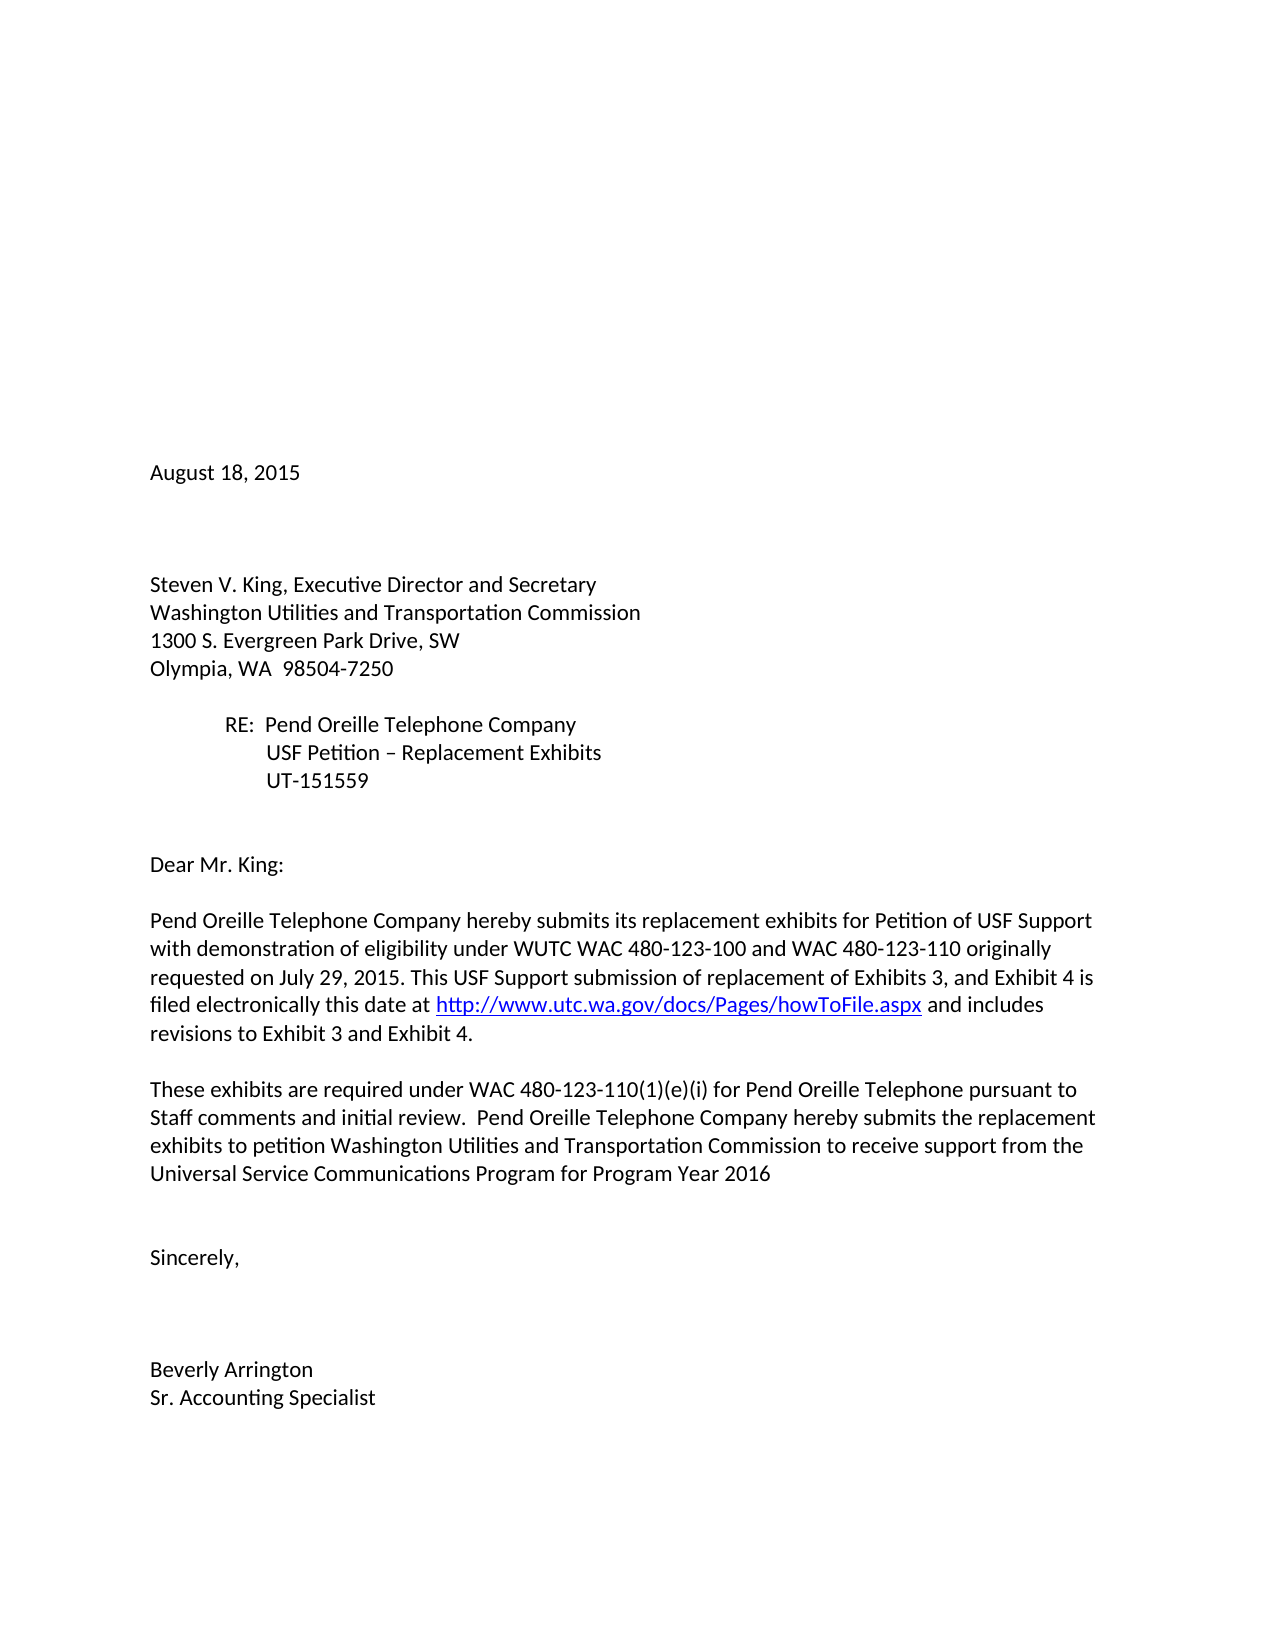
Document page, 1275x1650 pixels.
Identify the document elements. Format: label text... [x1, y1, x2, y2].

text Dear Mr. King: [150, 851, 1125, 878]
text These exhibits are required under WAC 480-123-110(1)(e)(i) for Pend Oreille Telephone pursuant to Staff comments and initial review. Pend Oreille Telephone Company hereby submits the replacement exhibits to petition Washington Utilities and Transportation Commission to receive support from the Universal Service Communications Program for Program Year 2016 [150, 1075, 1125, 1187]
text UT-151559 [150, 766, 1125, 794]
text RE: Pend Oreille Telephone Company [150, 710, 1125, 738]
text Washington Utilities and Transportation Commission [150, 598, 1125, 626]
text Sincerely, [150, 1243, 1125, 1271]
text Beverly Arrington [150, 1355, 1125, 1383]
text Steven V. King, Executive Director and Secretary [150, 570, 1125, 598]
text USF Petition – Replacement Exhibits [150, 738, 1125, 766]
text Olympia, WA 98504-7250 [150, 654, 1125, 682]
text Pend Oreille Telephone Company hereby submits its replacement exhibits for Petition of USF Support with demonstration of eligibility under WUTC WAC 480-123-100 and WAC 480-123-110 originally requested on July 29, 2015. This USF Support submission of replacement of Exhibits 3, and Exhibit 4 is filed electronically this date at http://www.utc.wa.gov/docs/Pages/howToFile.aspx and includes revisions to Exhibit 3 and Exhibit 4. [150, 907, 1125, 1047]
text August 18, 2015 [150, 458, 1125, 486]
text Sr. Accounting Specialist [150, 1383, 1125, 1411]
text 1300 S. Evergreen Park Drive, SW [150, 626, 1125, 654]
